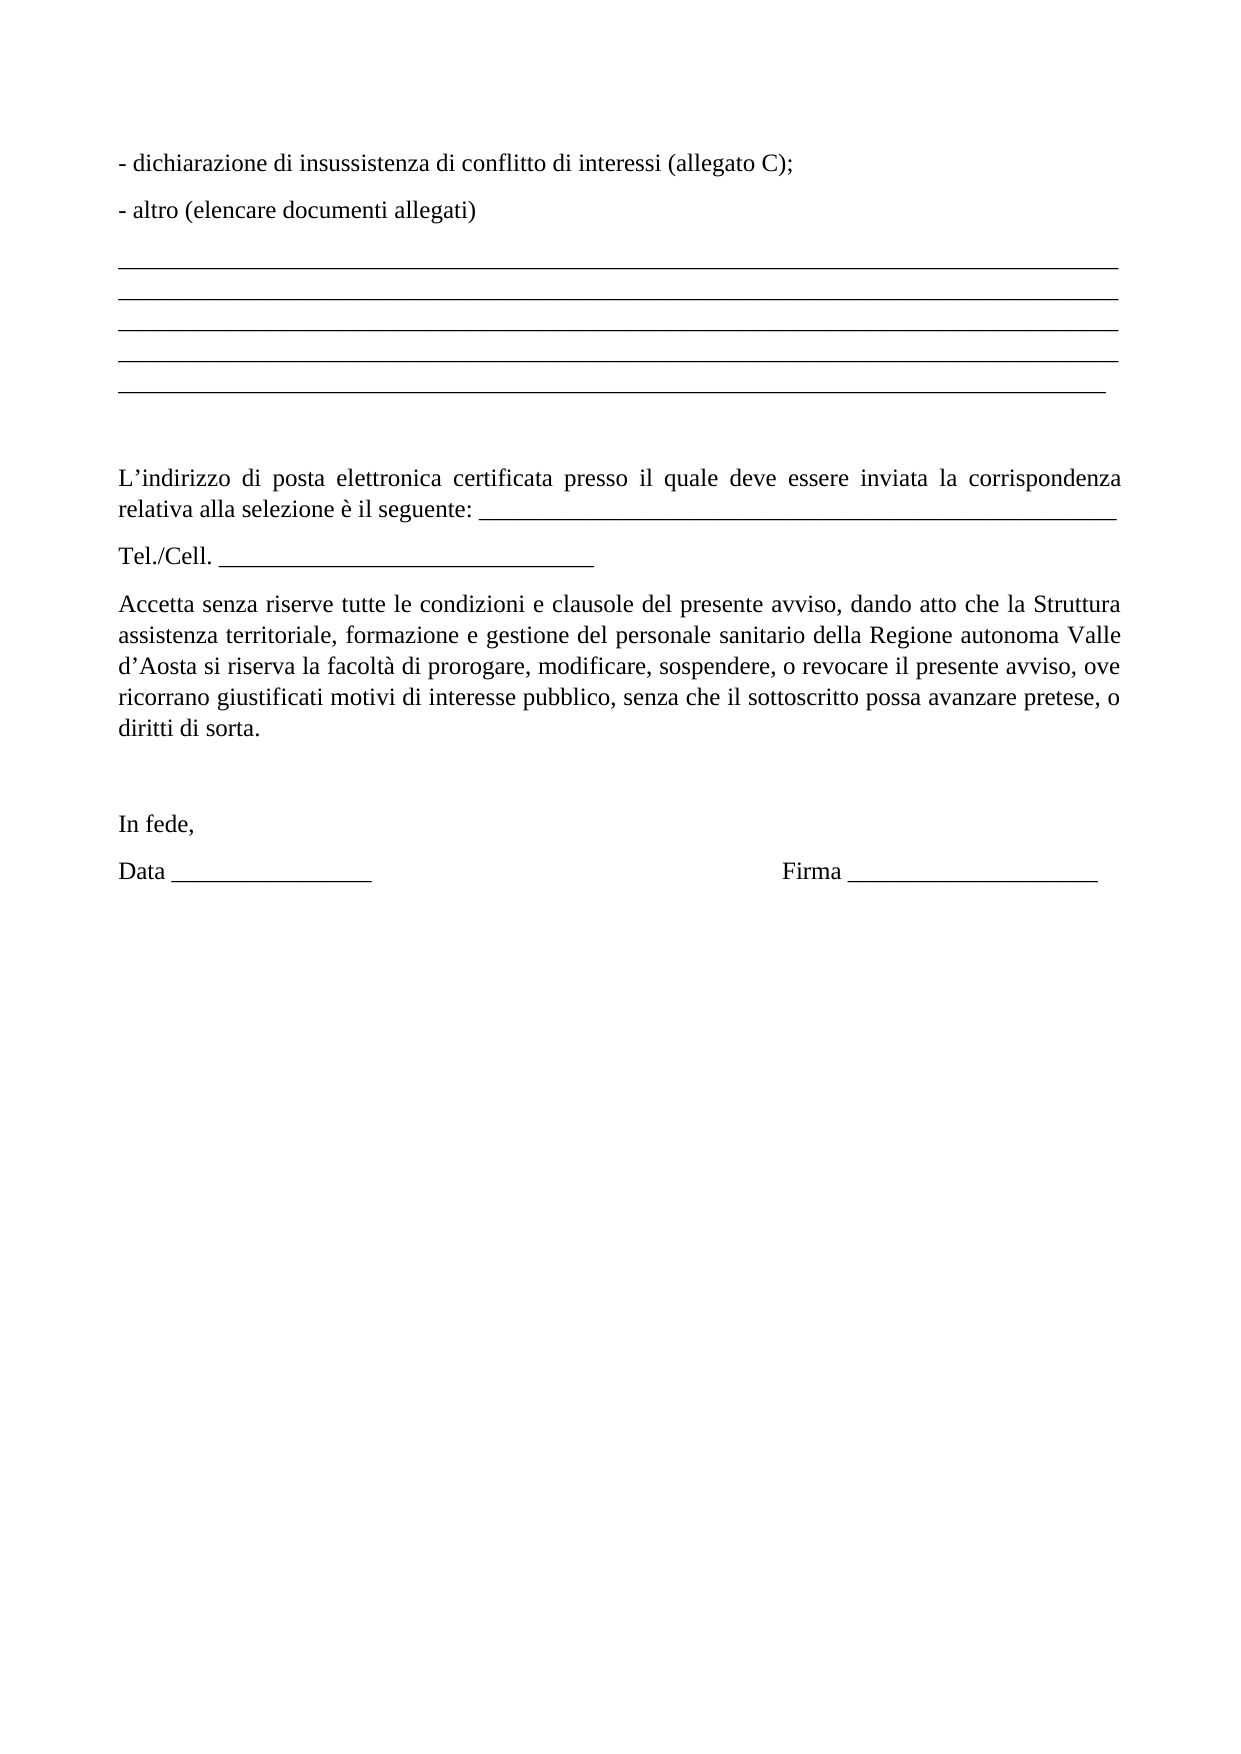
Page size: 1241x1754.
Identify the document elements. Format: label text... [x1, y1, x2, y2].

text _______________________________________________________________________________________________________________________________________________________________________________________________________________________________________________________________________________________________________________________________________________________________________________________________________________ [118, 243, 1122, 396]
text Tel./Cell. ______________________________ [118, 541, 1122, 570]
text In fede, [118, 809, 1122, 837]
text - dichiarazione di insussistenza di conflitto di interessi (allegato C); [118, 148, 1122, 176]
text L’indirizzo di posta elettronica certificata presso il quale deve essere inviata la corrispondenza relativa alla selezione è il seguente: ___________________________________________________ [118, 463, 1122, 522]
text Accetta senza riserve tutte le condizioni e clausole del presente avviso, dando atto che la Struttura assistenza territoriale, formazione e gestione del personale sanitario della Regione autonoma Valle d’Aosta si riserva la facoltà di prorogare, modificare, sospendere, o revocare il presente avviso, ove ricorrano giustificati motivi di interesse pubblico, senza che il sottoscritto possa avanzare pretese, o diritti di sorta. [118, 589, 1122, 742]
text - altro (elencare documenti allegati) [118, 195, 1122, 224]
text Data ________________ Firma ____________________ [118, 856, 1122, 885]
